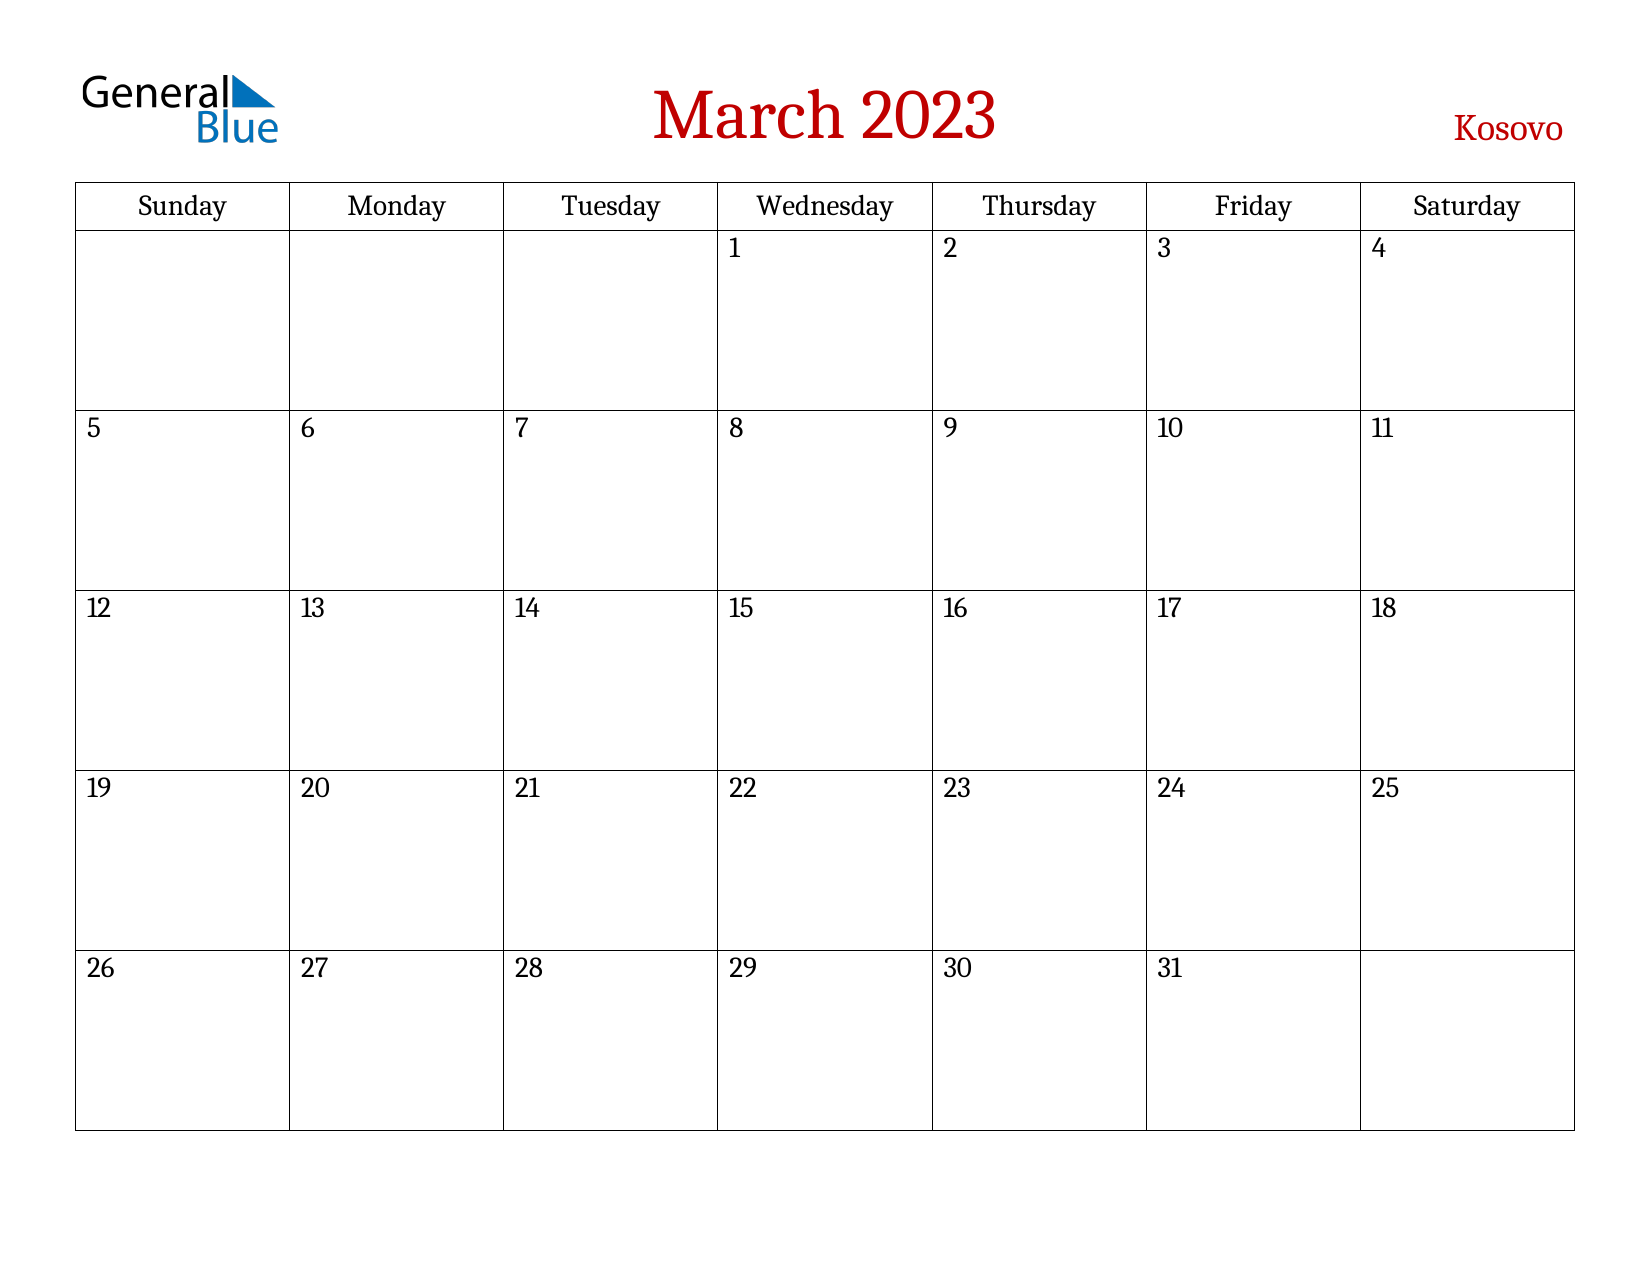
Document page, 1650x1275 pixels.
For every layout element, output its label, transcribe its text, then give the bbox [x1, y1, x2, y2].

table_cell [290, 231, 503, 264]
table_cell 27 [290, 951, 503, 985]
table_cell [933, 445, 1146, 590]
table_cell [718, 265, 932, 410]
table_cell 2 [933, 231, 1146, 264]
table_cell [718, 445, 932, 590]
table_cell 16 [933, 591, 1146, 625]
table_cell 19 [76, 771, 289, 805]
table_cell 9 [933, 411, 1146, 444]
table_cell 18 [1361, 591, 1574, 625]
table_cell [933, 805, 1146, 950]
table_cell 6 [290, 411, 503, 444]
table_cell Wednesday [718, 183, 932, 230]
table_cell 17 [1147, 591, 1360, 625]
table_header March 2023 [504, 75, 1146, 182]
table_cell [76, 625, 289, 770]
table_cell [290, 445, 503, 590]
table_cell [933, 625, 1146, 770]
table_cell 15 [718, 591, 932, 625]
table_cell [290, 265, 503, 410]
table_cell 4 [1361, 231, 1574, 264]
table_cell [1147, 445, 1360, 590]
table_cell [718, 805, 932, 950]
table_cell [76, 805, 289, 950]
table_cell [290, 805, 503, 950]
table_cell 5 [76, 411, 289, 444]
table_cell 23 [933, 771, 1146, 805]
table_cell 31 [1147, 951, 1360, 985]
table_cell [1147, 625, 1360, 770]
table_cell Thursday [933, 183, 1146, 230]
table_cell [76, 445, 289, 590]
table_cell [504, 985, 717, 1130]
table_cell [76, 985, 289, 1130]
table_cell [1361, 625, 1574, 770]
table_cell 26 [76, 951, 289, 985]
table_cell 20 [290, 771, 503, 805]
table_cell 1 [718, 231, 932, 264]
table_cell [504, 445, 717, 590]
table_cell [504, 265, 717, 410]
table_cell [1361, 985, 1574, 1130]
table_cell 22 [718, 771, 932, 805]
picture [82, 75, 278, 143]
table_cell [933, 985, 1146, 1130]
table_cell [718, 625, 932, 770]
table_cell 29 [718, 951, 932, 985]
table_cell Saturday [1361, 183, 1574, 230]
table_cell [1361, 951, 1574, 985]
table_cell [290, 625, 503, 770]
table_cell [933, 265, 1146, 410]
table_cell 28 [504, 951, 717, 985]
table_cell [1147, 805, 1360, 950]
table_cell [1361, 445, 1574, 590]
table_cell [76, 265, 289, 410]
table_cell 24 [1147, 771, 1360, 805]
table_cell 25 [1361, 771, 1574, 805]
table_cell Tuesday [504, 183, 717, 230]
table_cell 21 [504, 771, 717, 805]
table_cell [504, 231, 717, 264]
table_cell [76, 231, 289, 264]
table_cell 14 [504, 591, 717, 625]
table_cell 30 [933, 951, 1146, 985]
table_cell [504, 805, 717, 950]
table_cell [718, 985, 932, 1130]
table_cell [1147, 265, 1360, 410]
table_cell Sunday [76, 183, 289, 230]
table_cell [1361, 805, 1574, 950]
table_header Kosovo [1146, 75, 1574, 182]
table_cell 3 [1147, 231, 1360, 264]
table_cell 11 [1361, 411, 1574, 444]
table_cell [1361, 265, 1574, 410]
table_cell [1147, 985, 1360, 1130]
table_cell 7 [504, 411, 717, 444]
table_cell 13 [290, 591, 503, 625]
table_cell Friday [1147, 183, 1360, 230]
table_cell [504, 625, 717, 770]
table_cell 8 [718, 411, 932, 444]
table_cell 10 [1147, 411, 1360, 444]
table_cell 12 [76, 591, 289, 625]
table_cell [290, 985, 503, 1130]
table_header [76, 75, 503, 182]
table_cell Monday [290, 183, 503, 230]
